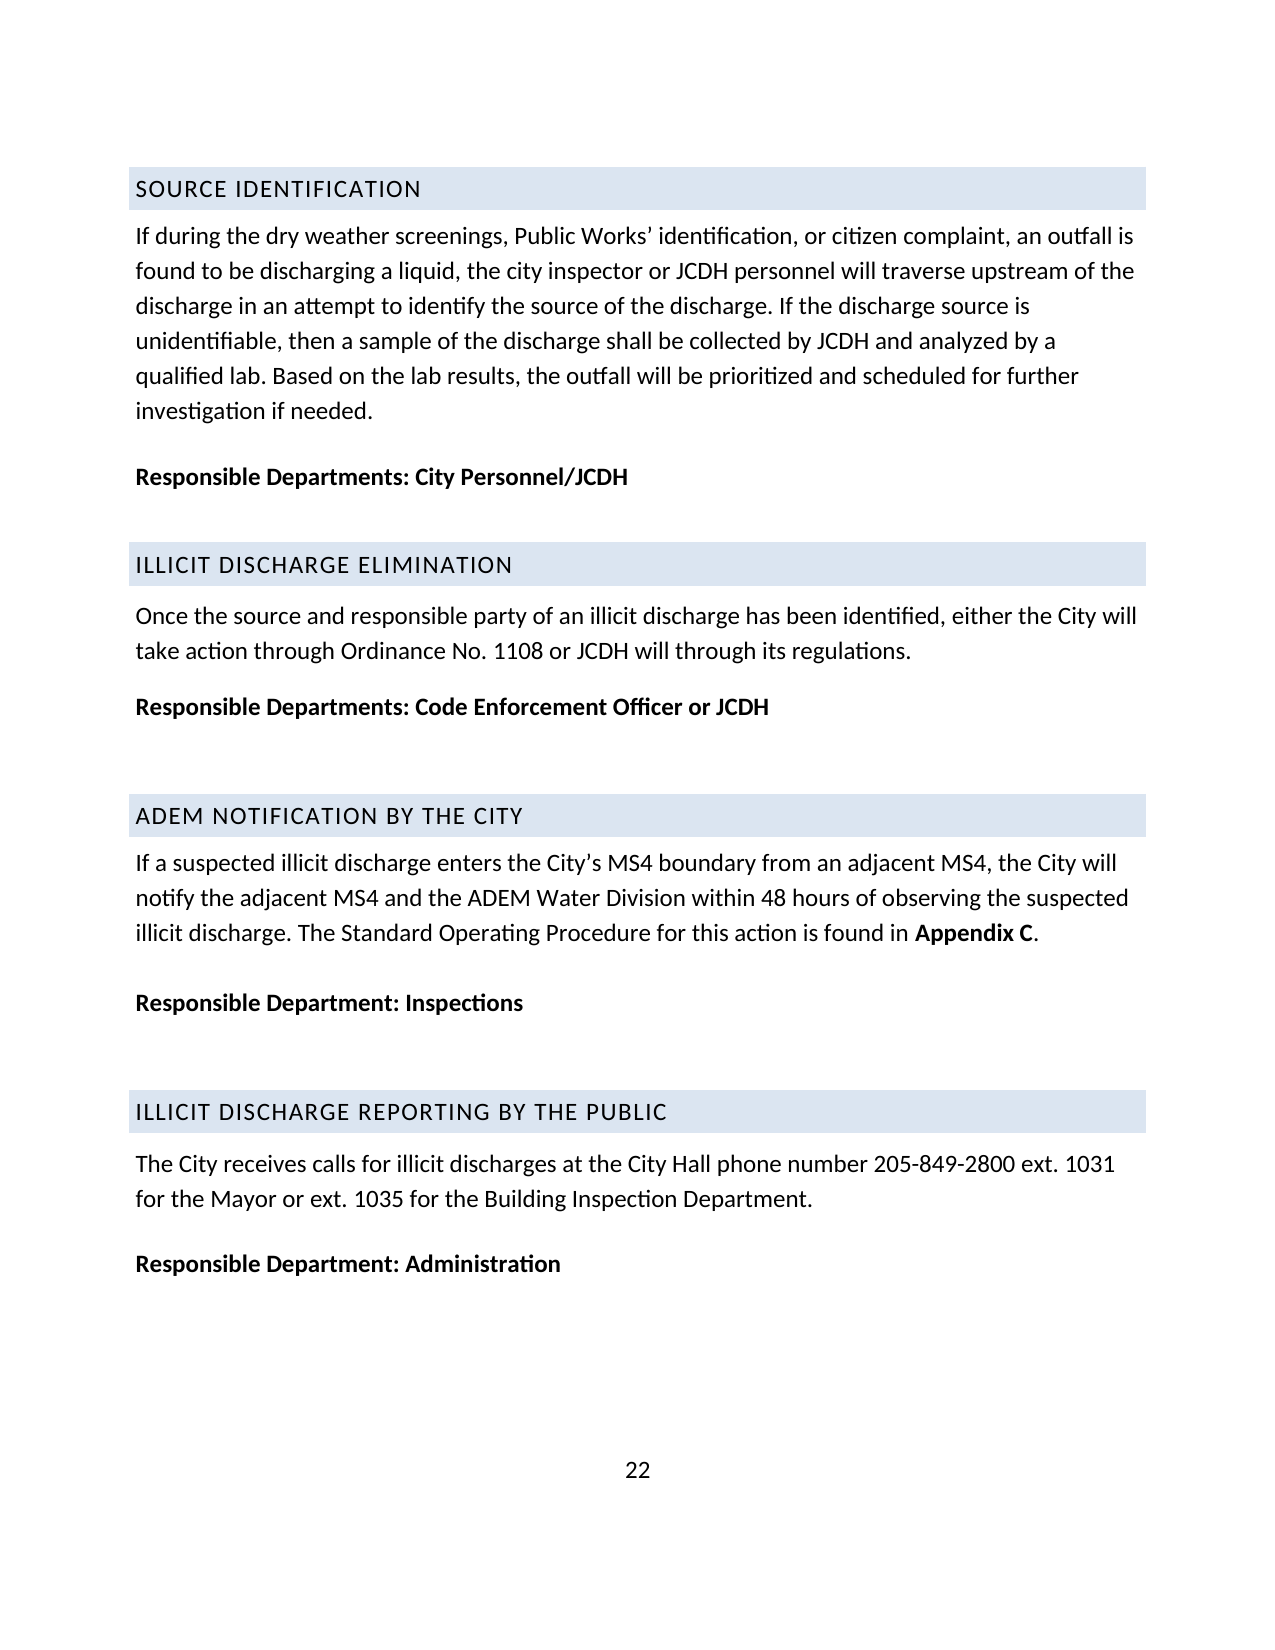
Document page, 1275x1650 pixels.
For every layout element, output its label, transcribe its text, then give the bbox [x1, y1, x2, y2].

subtitle Illicit Discharge Elimination [135, 549, 1139, 579]
text Responsible Departments: Code Enforcement Officer or JCDH [135, 691, 1139, 722]
text The City receives calls for illicit discharges at the City Hall phone number 205-849-2800 ext. 1031 for the Mayor or ext. 1035 for the Building Inspection Department. [135, 1148, 1139, 1213]
text Once the source and responsible party of an illicit discharge has been identified, either the City will take action through Ordinance No. 1108 or JCDH will through its regulations. [135, 600, 1139, 666]
subtitle Illicit Discharge Reporting by the Public [135, 1096, 1139, 1127]
text Responsible Department: Administration [135, 1248, 1139, 1279]
text If a suspected illicit discharge enters the City’s MS4 boundary from an adjacent MS4, the City will notify the adjacent MS4 and the ADEM Water Division within 48 hours of observing the suspected illicit discharge. The Standard Operating Procedure for this action is found in Appendix C. [135, 847, 1139, 948]
subtitle ADEM Notification by the City [135, 800, 1139, 831]
text If during the dry weather screenings, Public Works’ identification, or citizen complaint, an outfall is found to be discharging a liquid, the city inspector or JCDH personnel will traverse upstream of the discharge in an attempt to identify the source of the discharge. If the discharge source is unidentifiable, then a sample of the discharge shall be collected by JCDH and analyzed by a qualified lab. Based on the lab results, the outfall will be prioritized and scheduled for further investigation if needed. [135, 220, 1139, 426]
text Responsible Departments: City Personnel/JCDH [135, 461, 1139, 491]
subtitle Source Identification [135, 173, 1139, 203]
text Responsible Department: Inspections [135, 987, 1139, 1018]
